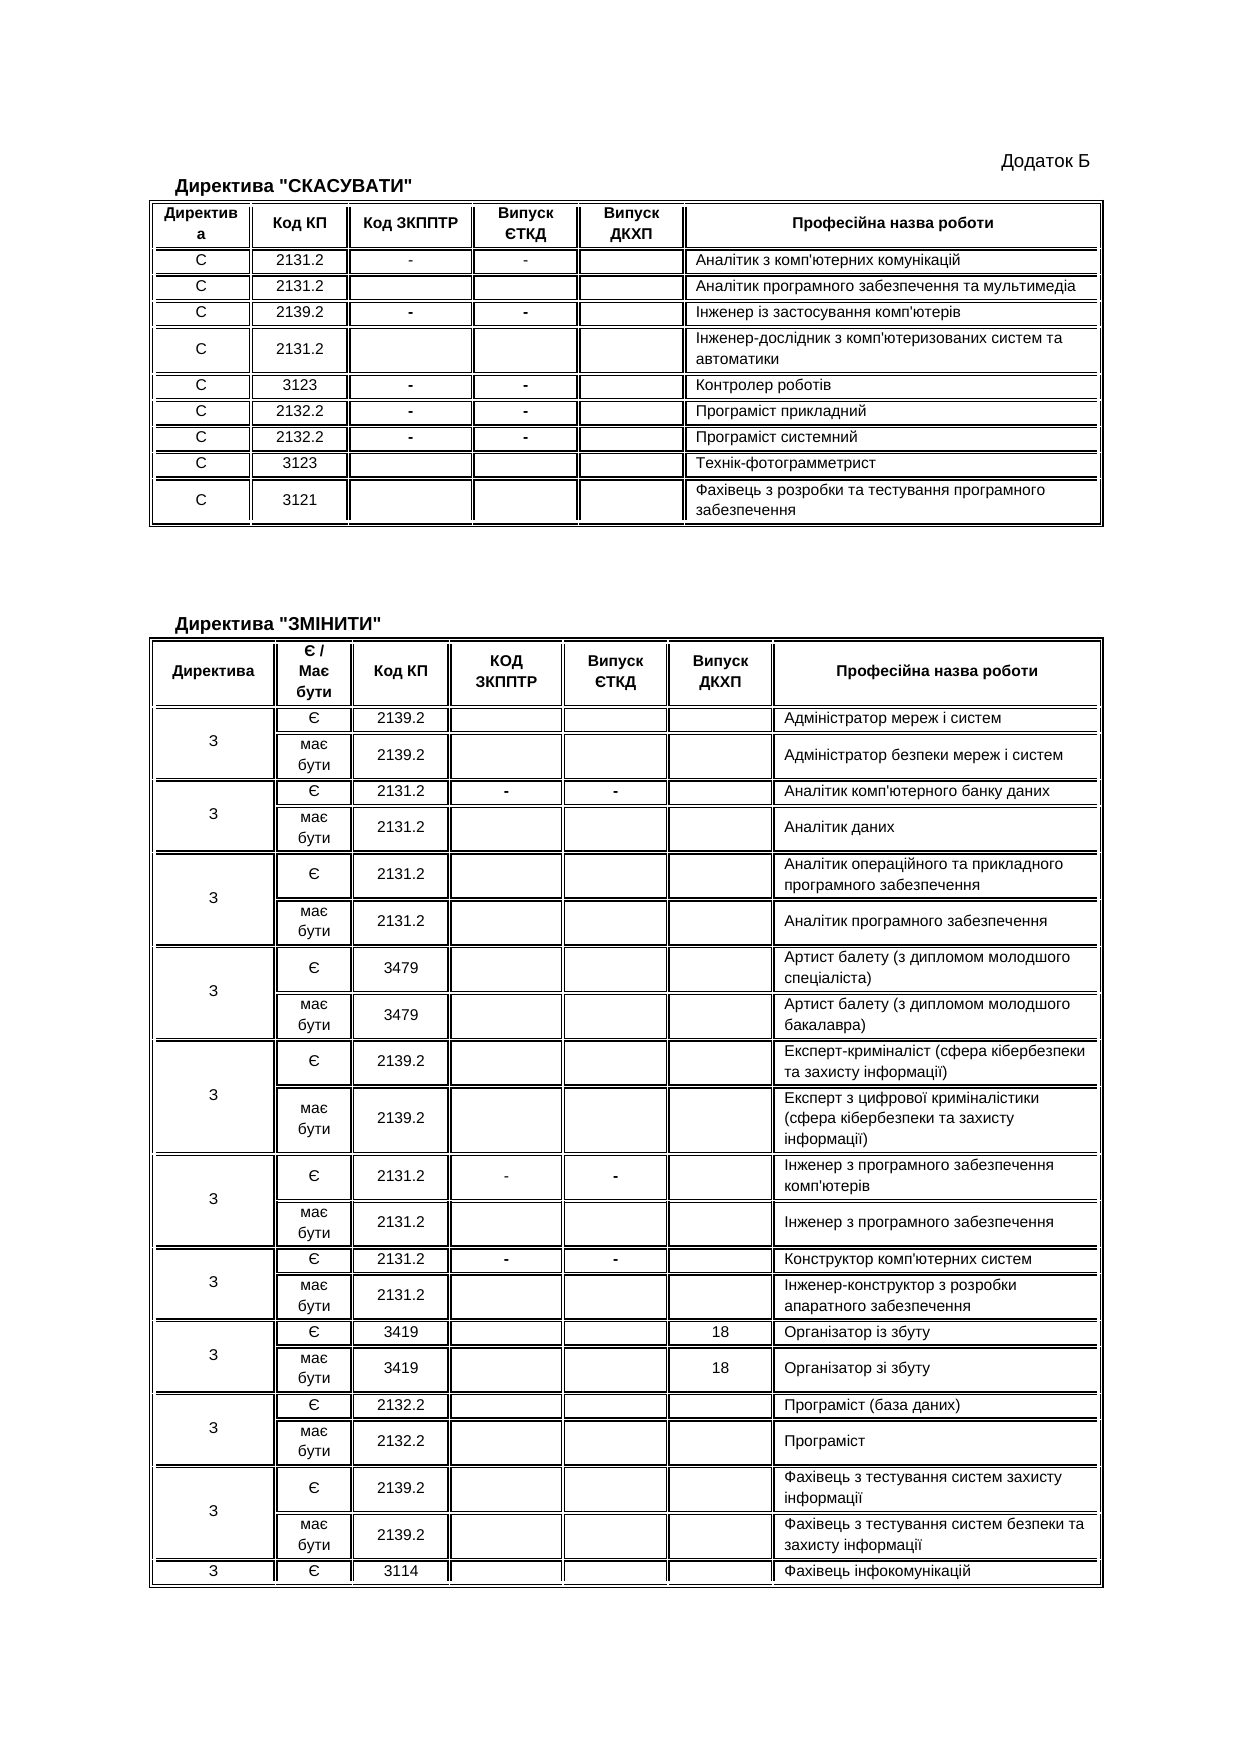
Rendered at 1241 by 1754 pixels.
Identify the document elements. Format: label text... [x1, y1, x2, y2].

table_header Професійна назва роботи [684, 201, 1102, 246]
table_cell 2132.2 [354, 1422, 447, 1464]
table_cell Програміст [773, 1417, 1102, 1464]
table_cell 2131.2 [354, 782, 447, 804]
table_cell [579, 481, 684, 523]
table_cell [670, 808, 771, 850]
table_cell 3419 [354, 1349, 447, 1391]
table_header Випуск ЄТКД [563, 639, 668, 704]
table_cell Програміст (база даних) [775, 1391, 1100, 1417]
table_cell - [452, 782, 561, 804]
table_cell [565, 902, 666, 944]
table_cell [670, 855, 771, 897]
table_cell Є [278, 709, 350, 731]
table_cell З [151, 850, 276, 944]
table_cell С [153, 424, 249, 450]
table_cell 3123 [253, 376, 346, 398]
table_cell [565, 948, 666, 991]
table_cell Аналітик з комп'ютерних комунікацій [684, 246, 1102, 272]
table_cell 3114 [352, 1561, 449, 1584]
table_cell [452, 709, 561, 731]
table_cell Програміст системний [687, 424, 1100, 450]
table_cell [452, 948, 561, 991]
table_cell З [153, 944, 274, 1037]
table_cell Аналітик комп'ютерного банку даних [773, 778, 1102, 804]
table_cell [670, 1089, 771, 1152]
table_cell [565, 1515, 666, 1557]
table_cell 2131.2 [354, 1276, 447, 1318]
table_cell 3479 [354, 948, 447, 991]
table_cell 2139.2 [354, 1042, 447, 1084]
table_cell З [153, 1464, 274, 1557]
table_cell Програміст прикладний [684, 398, 1102, 424]
table_cell - [351, 251, 471, 272]
table_cell - [475, 376, 576, 398]
table_cell [670, 1276, 771, 1318]
table_cell [581, 251, 682, 272]
table_cell С [151, 398, 251, 424]
table_cell [452, 855, 561, 897]
table_cell 2132.2 [354, 1395, 447, 1417]
table_cell Адміністратор мереж і систем [773, 705, 1102, 731]
table_cell [670, 1422, 771, 1464]
text Додаток Б [150, 150, 1090, 172]
table_cell - [351, 303, 471, 325]
table_cell Є [278, 1395, 350, 1417]
table_cell С [151, 299, 251, 325]
table_cell 2139.2 [253, 303, 346, 325]
table_cell 2139.2 [354, 1515, 447, 1557]
table_cell [565, 735, 666, 777]
table_cell [351, 329, 471, 372]
table_cell [565, 1276, 666, 1318]
table_cell Фахівець з тестування систем безпеки та захисту інформації [773, 1511, 1102, 1557]
table_cell [565, 1322, 666, 1344]
table_cell Фахівець з розробки та тестування програмного забезпечення [684, 476, 1102, 523]
table_cell [670, 1515, 771, 1557]
table_cell З [151, 705, 276, 777]
text Директива "ЗМІНИТИ" [150, 612, 1090, 634]
table_cell - [452, 1250, 561, 1271]
table_cell З [151, 1245, 276, 1318]
table_cell Адміністратор безпеки мереж і систем [773, 731, 1102, 777]
table_header КОД ЗКППТР [449, 639, 563, 704]
table_cell [581, 428, 682, 450]
table_header Випуск ДКХП [579, 204, 684, 246]
table_cell Є [276, 1562, 352, 1584]
table_cell [670, 1203, 771, 1245]
table_cell [351, 277, 471, 299]
table_cell [581, 376, 682, 398]
table_cell С [153, 450, 249, 476]
table_cell 2132.2 [253, 428, 346, 450]
table_cell [452, 1322, 561, 1344]
table_cell 3121 [251, 480, 348, 523]
table_cell Контролер роботів [684, 372, 1102, 398]
table_cell З [151, 1152, 276, 1245]
table_cell - [452, 1156, 561, 1198]
table_cell Є [278, 855, 350, 897]
table_cell С [151, 476, 251, 523]
table_cell [452, 902, 561, 944]
table_cell 2131.2 [253, 329, 346, 372]
table_cell З [153, 1391, 274, 1464]
table_cell Фахівець з тестування систем захисту інформації [775, 1464, 1100, 1511]
table_cell 2131.2 [354, 902, 447, 944]
table_cell 2131.2 [354, 1203, 447, 1245]
table_cell [581, 329, 682, 372]
table_cell [475, 277, 576, 299]
table_header Код ЗКППТР [349, 201, 473, 246]
table_cell - [565, 1156, 666, 1198]
table_cell [670, 1156, 771, 1198]
table_cell має бути [278, 995, 350, 1037]
table_cell має бути [278, 1276, 350, 1318]
table_cell [563, 1558, 668, 1584]
table_cell Артист балету (з дипломом молодшого бакалавра) [773, 991, 1102, 1037]
table_cell [475, 454, 576, 476]
table_cell має бути [278, 735, 350, 777]
table_cell З [151, 1318, 276, 1391]
table_cell [565, 1203, 666, 1245]
table_cell 2131.2 [253, 251, 346, 272]
table_cell [565, 709, 666, 731]
table_cell Інженер із застосування комп'ютерів [684, 299, 1102, 325]
table_cell С [151, 273, 251, 299]
table_cell - [475, 428, 576, 450]
table_header Код КП [251, 204, 348, 246]
table_cell [581, 303, 682, 325]
table_header Випуск ЄТКД [473, 204, 578, 246]
table_cell Є [278, 1042, 350, 1084]
table_cell З [151, 778, 276, 850]
table_cell С [151, 372, 251, 398]
table_cell [565, 1349, 666, 1391]
table_cell має бути [278, 1203, 350, 1245]
table_cell [449, 1558, 563, 1584]
table_cell [670, 1468, 771, 1511]
table_cell Конструктор комп'ютерних систем [773, 1245, 1102, 1271]
table_cell [670, 1042, 771, 1084]
table_cell - [565, 782, 666, 804]
table_cell [670, 1250, 771, 1271]
table_cell С [151, 325, 251, 372]
table_cell має бути [278, 1515, 350, 1557]
table_cell [565, 1395, 666, 1417]
table_cell Аналітик програмного забезпечення [773, 897, 1102, 944]
table_cell Фахівець інфокомунікацій [773, 1558, 1102, 1584]
table_cell - [351, 428, 471, 450]
table_cell 2131.2 [253, 277, 346, 299]
table_cell 2131.2 [354, 855, 447, 897]
table_cell 2139.2 [354, 1089, 447, 1152]
table_cell Технік-фотограмметрист [687, 450, 1100, 476]
table_cell Аналітик даних [773, 804, 1102, 850]
table_cell 3479 [354, 995, 447, 1037]
table_cell Є [278, 1322, 350, 1344]
table_cell Інженер-дослідник з комп'ютеризованих систем та автоматики [684, 325, 1102, 372]
table_cell [565, 855, 666, 897]
table_cell Експерт з цифрової криміналістики (сфера кібербезпеки та захисту інформації) [773, 1084, 1102, 1152]
table_cell Інженер з програмного забезпечення комп'ютерів [773, 1152, 1102, 1198]
table_cell [452, 735, 561, 777]
table_cell - [475, 251, 576, 272]
table_cell [452, 1276, 561, 1318]
table_cell [565, 995, 666, 1037]
table_header Директива [151, 201, 251, 246]
table_cell [670, 1395, 771, 1417]
table_cell має бути [278, 1089, 350, 1152]
table_cell [452, 1042, 561, 1084]
table_header Директива [151, 639, 276, 704]
table_cell [670, 948, 771, 991]
table_cell [351, 454, 471, 476]
table_cell [670, 709, 771, 731]
table_cell [581, 277, 682, 299]
table_cell [670, 995, 771, 1037]
table_cell 3123 [253, 454, 346, 476]
table_cell 18 [670, 1349, 771, 1391]
table_cell 2139.2 [354, 709, 447, 731]
table_cell [565, 808, 666, 850]
table_cell Є [278, 1468, 350, 1511]
table_cell [452, 1515, 561, 1557]
table_cell 2139.2 [354, 1468, 447, 1511]
table_cell [452, 808, 561, 850]
table_cell [452, 1089, 561, 1152]
table_cell 3419 [354, 1322, 447, 1344]
table_cell [670, 735, 771, 777]
text Директива "СКАСУВАТИ" [150, 175, 1090, 196]
table_cell [565, 1422, 666, 1464]
table_header Професійна назва роботи [773, 641, 1100, 704]
table_cell [581, 454, 682, 476]
table_cell Інженер-конструктор з розробки апаратного забезпечення [773, 1271, 1102, 1318]
table_cell має бути [278, 808, 350, 850]
table_cell Організатор зі збуту [773, 1344, 1102, 1391]
table_cell - [475, 303, 576, 325]
table_cell Є [278, 948, 350, 991]
table_cell має бути [278, 1422, 350, 1464]
table_cell [581, 402, 682, 424]
table_cell Є [278, 1250, 350, 1271]
table_cell [565, 1468, 666, 1511]
table_cell Є [278, 782, 350, 804]
table_cell Є [278, 1156, 350, 1198]
table_cell 18 [670, 1322, 771, 1344]
table_cell [452, 1422, 561, 1464]
table_cell - [565, 1250, 666, 1271]
table_cell [349, 476, 473, 523]
table_cell Артист балету (з дипломом молодшого спеціаліста) [775, 944, 1100, 991]
table_cell [565, 1089, 666, 1152]
table_cell З [151, 1558, 276, 1584]
table_cell [473, 481, 578, 523]
table_cell має бути [278, 1349, 350, 1391]
table_cell Аналітик програмного забезпечення та мультимедіа [684, 273, 1102, 299]
table_cell [452, 1395, 561, 1417]
table_cell - [475, 402, 576, 424]
table_cell 2131.2 [354, 1250, 447, 1271]
table_cell Експерт-криміналіст (сфера кібербезпеки та захисту інформації) [773, 1038, 1102, 1084]
table_cell [670, 782, 771, 804]
table_cell З [151, 1038, 276, 1152]
table_cell 2131.2 [354, 808, 447, 850]
table_cell має бути [278, 902, 350, 944]
table_cell [475, 329, 576, 372]
table_cell [668, 1558, 773, 1584]
table_cell 2139.2 [354, 735, 447, 777]
table_cell 2131.2 [354, 1156, 447, 1198]
table_cell [452, 1468, 561, 1511]
table_cell Організатор із збуту [773, 1318, 1102, 1344]
table_cell Аналітик операційного та прикладного програмного забезпечення [773, 850, 1102, 897]
table_cell С [151, 246, 251, 272]
table_cell [452, 1349, 561, 1391]
table_header Код КП [352, 641, 449, 704]
table_cell [452, 995, 561, 1037]
table_cell [670, 902, 771, 944]
table_cell 2132.2 [253, 402, 346, 424]
table_header Є / Має бути [276, 642, 352, 704]
table_cell Інженер з програмного забезпечення [773, 1199, 1102, 1245]
table_header Випуск ДКХП [668, 639, 773, 704]
table_cell - [351, 402, 471, 424]
table_cell [565, 1042, 666, 1084]
table_cell - [351, 376, 471, 398]
table_cell [452, 1203, 561, 1245]
